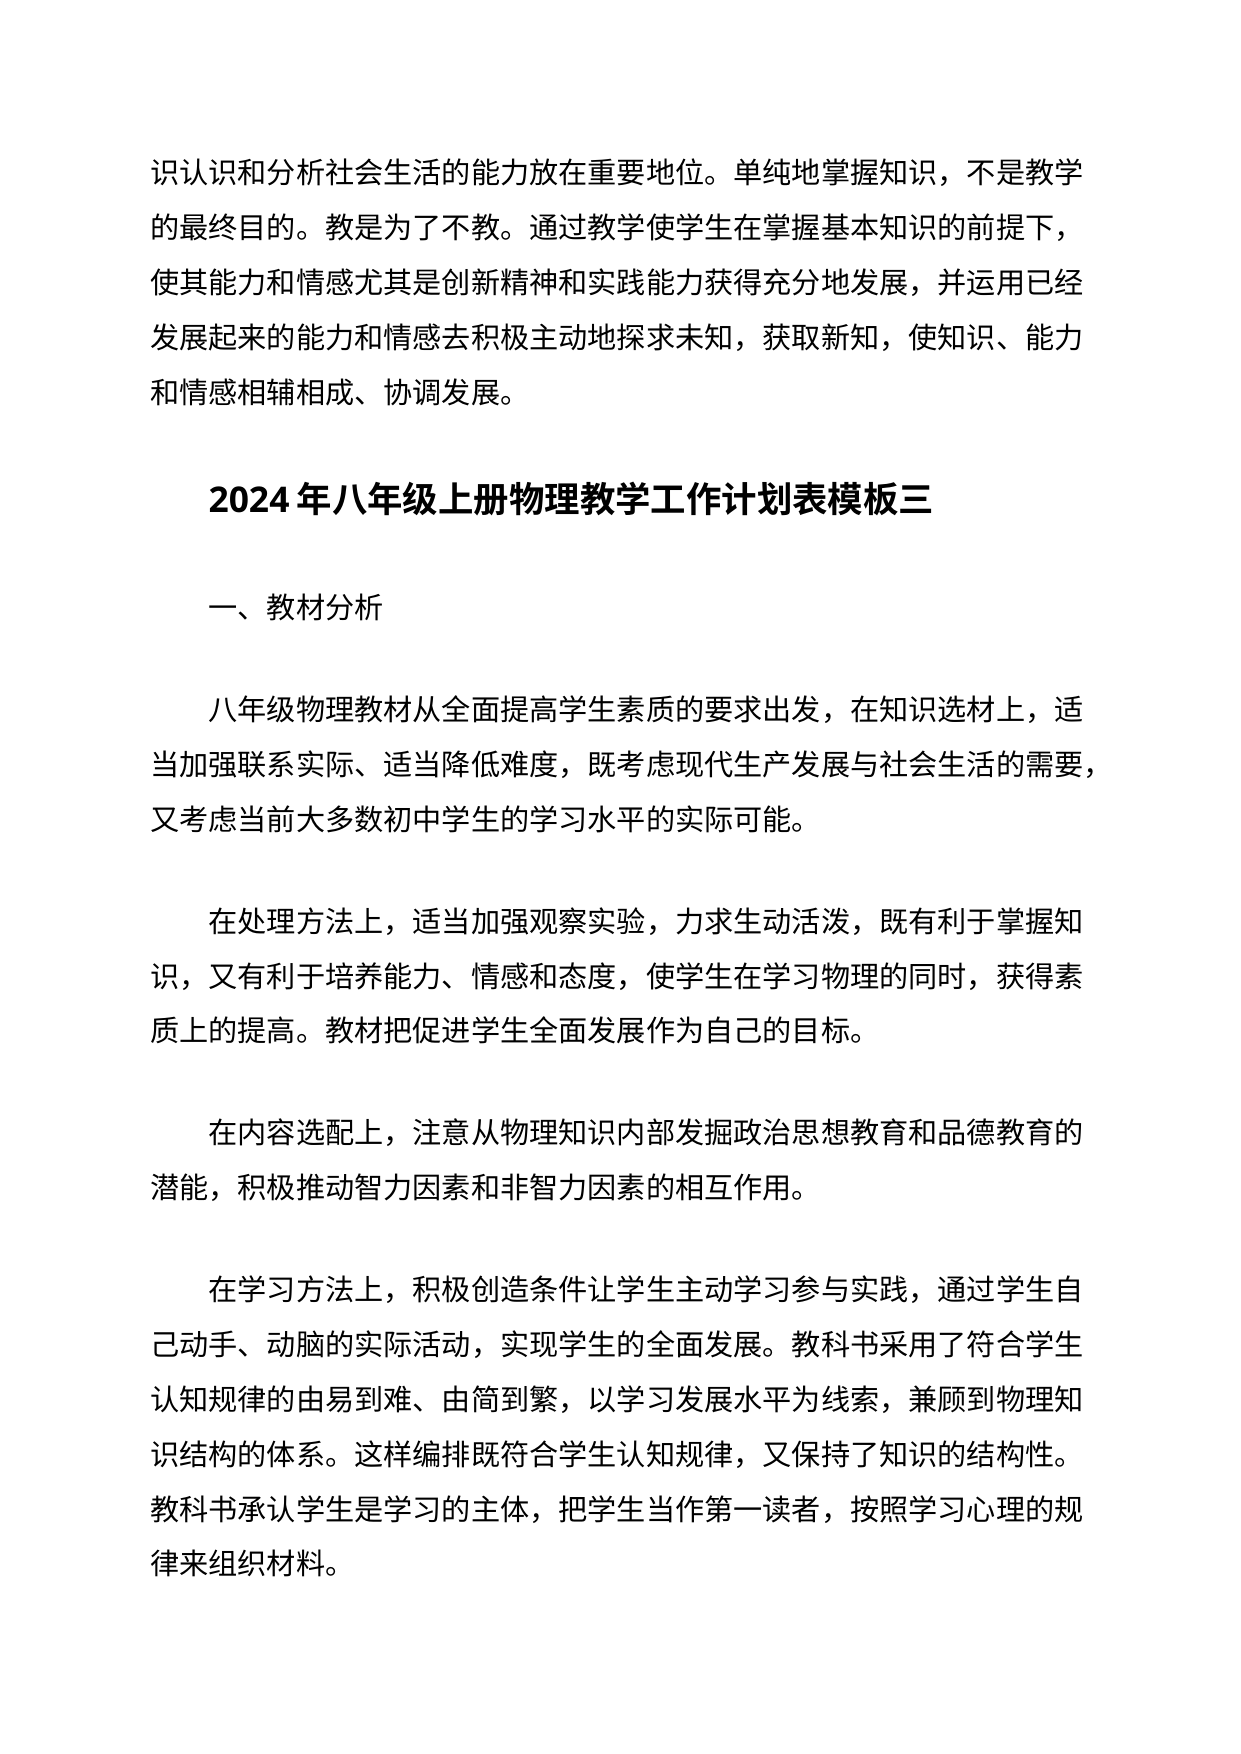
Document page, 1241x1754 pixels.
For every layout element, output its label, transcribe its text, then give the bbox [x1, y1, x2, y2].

text 八年级物理教材从全面提高学生素质的要求出发，在知识选材上，适当加强联系实际、适当降低难度，既考虑现代生产发展与社会生活的需要，又考虑当前大多数初中学生的学习水平的实际可能。 [150, 687, 1090, 839]
text 在内容选配上，注意从物理知识内部发掘政治思想教育和品德教育的潜能，积极推动智力因素和非智力因素的相互作用。 [150, 1110, 1090, 1207]
text 一、教材分析 [150, 585, 1090, 627]
text 2024年八年级上册物理教学工作计划表模板三 [150, 471, 1090, 523]
text 在处理方法上，适当加强观察实验，力求生动活泼，既有利于掌握知识，又有利于培养能力、情感和态度，使学生在学习物理的同时，获得素质上的提高。教材把促进学生全面发展作为自己的目标。 [150, 898, 1090, 1050]
text 在学习方法上，积极创造条件让学生主动学习参与实践，通过学生自己动手、动脑的实际活动，实现学生的全面发展。教科书采用了符合学生认知规律的由易到难、由简到繁，以学习发展水平为线索，兼顾到物理知识结构的体系。这样编排既符合学生认知规律，又保持了知识的结构性。教科书承认学生是学习的主体，把学生当作第一读者，按照学习心理的规律来组织材料。 [150, 1266, 1090, 1583]
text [150, 150, 1090, 412]
